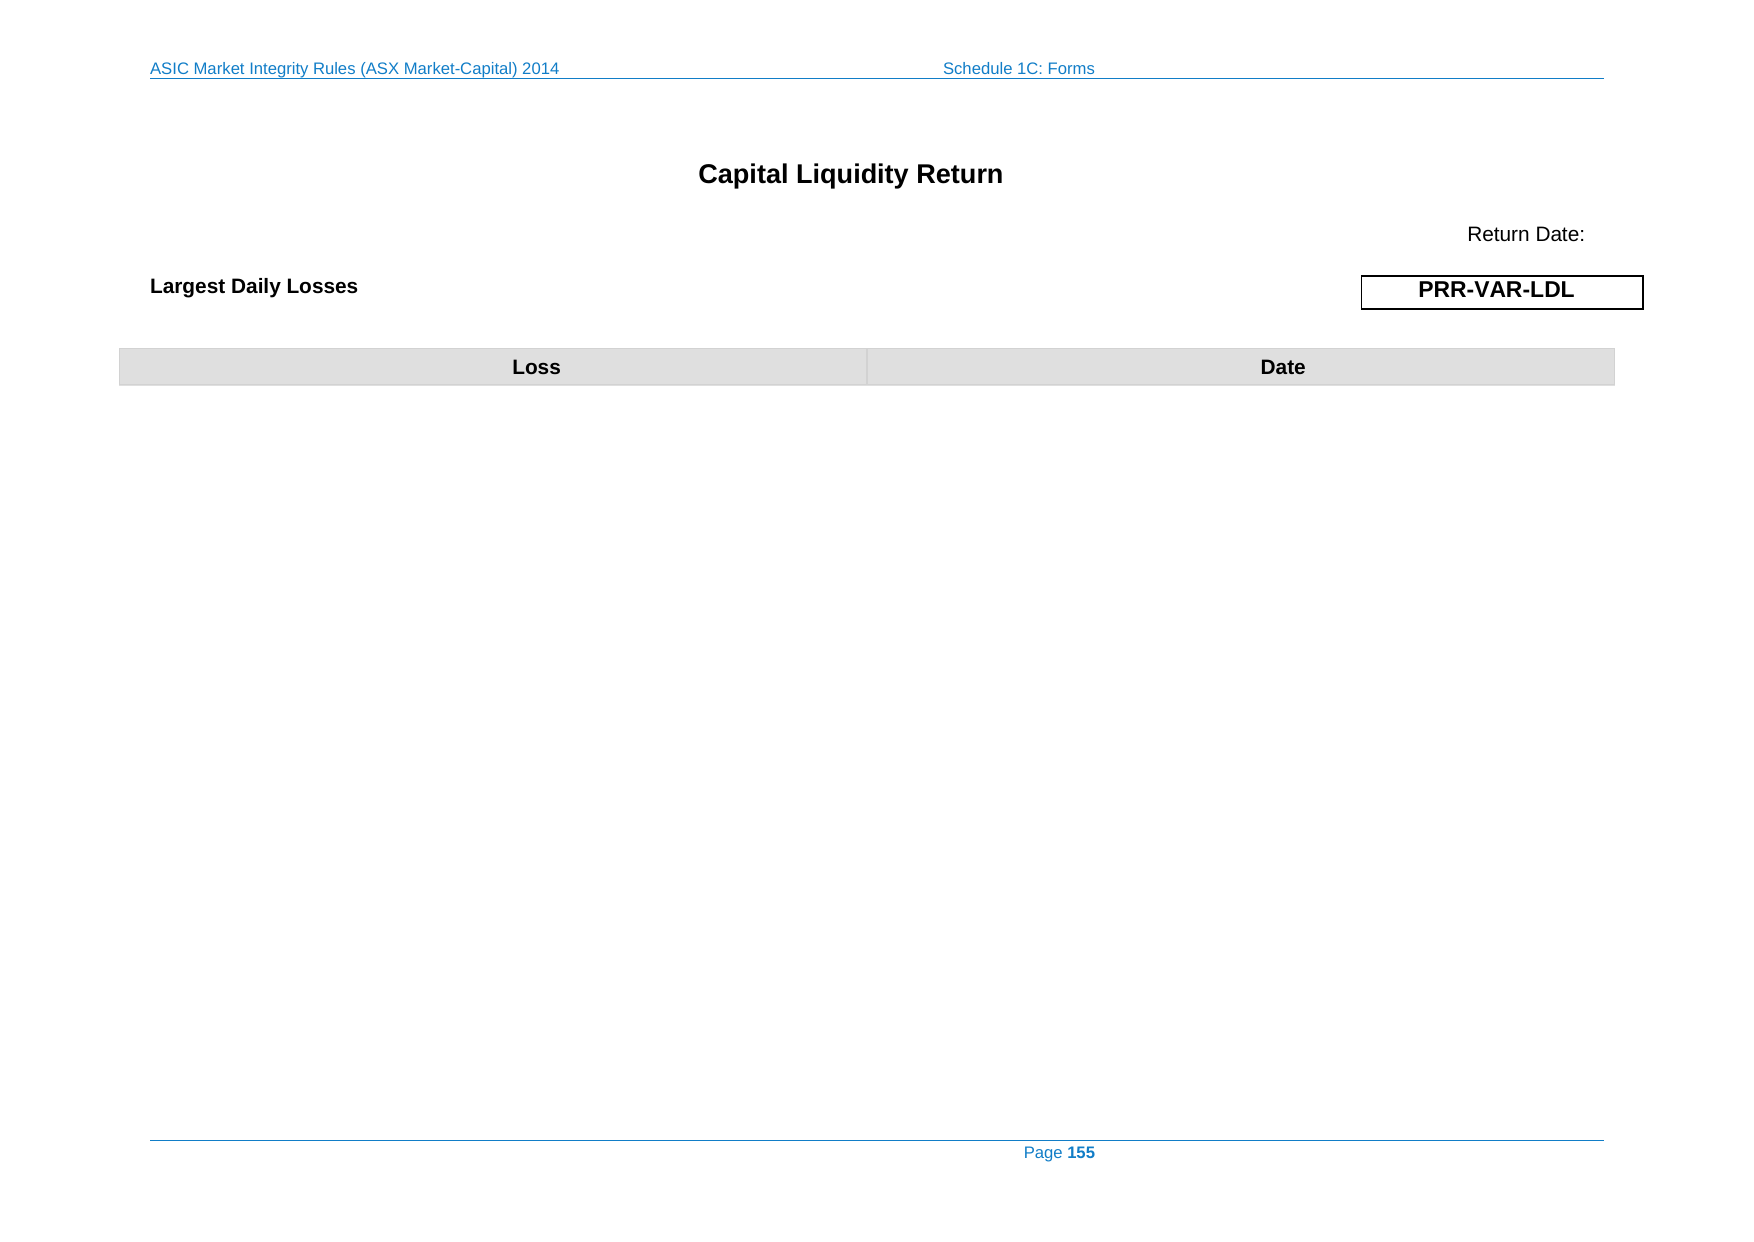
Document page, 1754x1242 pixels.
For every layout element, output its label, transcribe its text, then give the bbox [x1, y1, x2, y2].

text Loss Date [512, 355, 1606, 379]
text Largest Daily Losses [150, 267, 1604, 298]
text Return Date: [150, 222, 1604, 246]
text Capital Liquidity Return [698, 157, 1604, 189]
